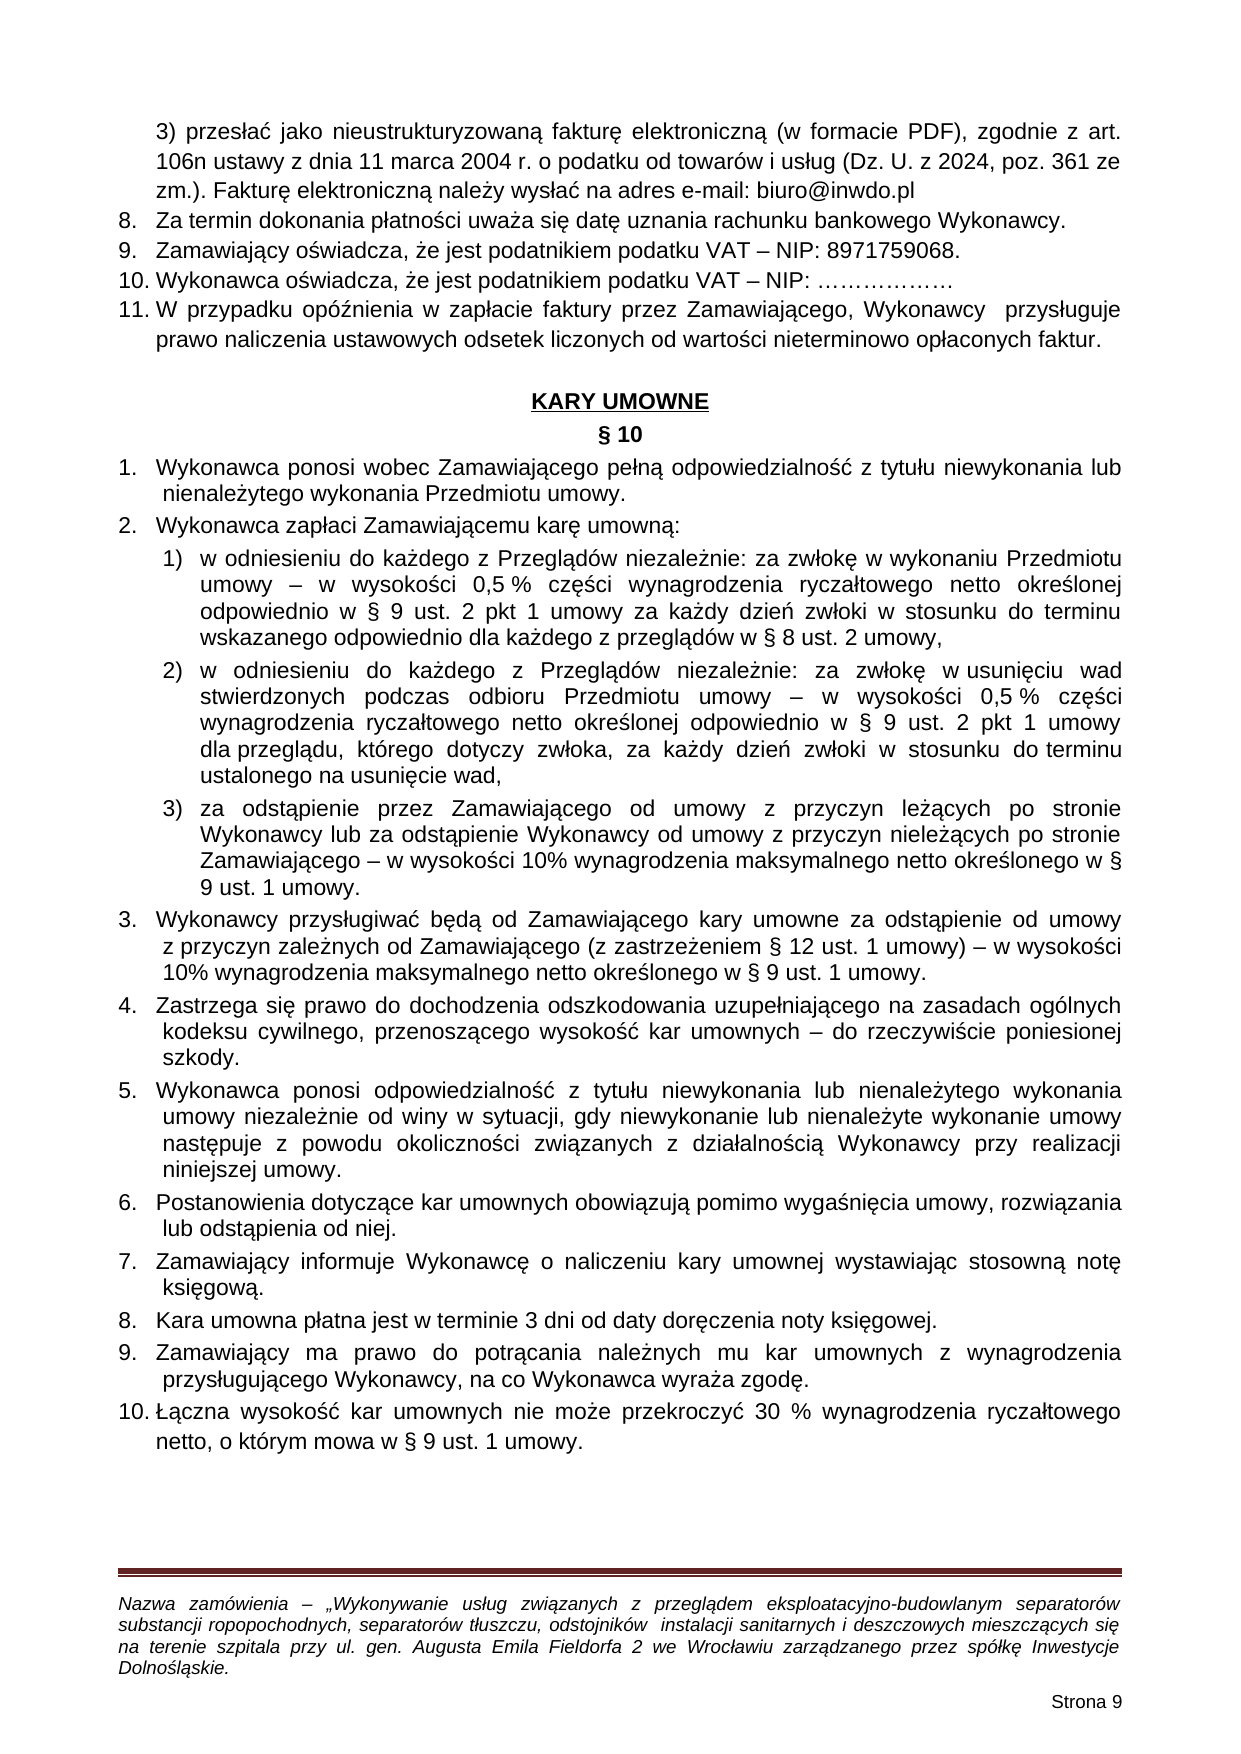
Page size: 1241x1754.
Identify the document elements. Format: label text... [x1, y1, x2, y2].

list Wykonawcy przysługiwać będą od Zamawiającego kary umowne za odstąpienie od umowy z przyczyn zależnych od Zamawiającego (z zastrzeżeniem § 12 ust. 1 umowy) – w wysokości 10% wynagrodzenia maksymalnego netto określonego w § 9 ust. 1 umowy. [118, 906, 1122, 985]
list W przypadku opóźnienia w zapłacie faktury przez Zamawiającego, Wykonawcy przysługuje prawo naliczenia ustawowych odsetek liczonych od wartości nieterminowo opłaconych faktur. [118, 296, 1122, 352]
list Wykonawca oświadcza, że jest podatnikiem podatku VAT – NIP: ……………… [118, 267, 1122, 293]
list Postanowienia dotyczące kar umownych obowiązują pomimo wygaśnięcia umowy, rozwiązania lub odstąpienia od niej. [118, 1189, 1122, 1241]
list za odstąpienie przez Zamawiającego od umowy z przyczyn leżących po stronie Wykonawcy lub za odstąpienie Wykonawcy od umowy z przyczyn nieleżących po stronie Zamawiającego – w wysokości 10% wynagrodzenia maksymalnego netto określonego w § 9 ust. 1 umowy. [162, 795, 1122, 900]
subtitle KARY UMOWNE [118, 388, 1122, 414]
list Zamawiający informuje Wykonawcę o naliczeniu kary umownej wystawiając stosowną notę księgową. [118, 1248, 1122, 1300]
list Zamawiający ma prawo do potrącania należnych mu kar umownych z wynagrodzenia przysługującego Wykonawcy, na co Wykonawca wyraża zgodę. [118, 1339, 1122, 1392]
text § 10 [118, 421, 1122, 447]
list Za termin dokonania płatności uważa się datę uznania rachunku bankowego Wykonawcy. [118, 207, 1122, 233]
list Wykonawca ponosi odpowiedzialność z tytułu niewykonania lub nienależytego wykonania umowy niezależnie od winy w sytuacji, gdy niewykonanie lub nienależyte wykonanie umowy następuje z powodu okoliczności związanych z działalnością Wykonawcy przy realizacji niniejszej umowy. [118, 1077, 1122, 1182]
list Kara umowna płatna jest w terminie 3 dni od daty doręczenia noty księgowej. [118, 1307, 1122, 1333]
list Zamawiający oświadcza, że jest podatnikiem podatku VAT – NIP: 8971759068. [118, 237, 1122, 263]
text 3) przesłać jako nieustrukturyzowaną fakturę elektroniczną (w formacie PDF), zgodnie z art. 106n ustawy z dnia 11 marca 2004 r. o podatku od towarów i usług (Dz. U. z 2024, poz. 361 ze zm.). Fakturę elektroniczną należy wysłać na adres e-mail: biuro@inwdo.pl [156, 118, 1122, 204]
list Zastrzega się prawo do dochodzenia odszkodowania uzupełniającego na zasadach ogólnych kodeksu cywilnego, przenoszącego wysokość kar umownych – do rzeczywiście poniesionej szkody. [118, 992, 1122, 1071]
list Wykonawca zapłaci Zamawiającemu karę umowną: [118, 512, 1122, 539]
list w odniesieniu do każdego z Przeglądów niezależnie: za zwłokę w wykonaniu Przedmiotu umowy – w wysokości 0,5 % części wynagrodzenia ryczałtowego netto określonej odpowiednio w § 9 ust. 2 pkt 1 umowy za każdy dzień zwłoki w stosunku do terminu wskazanego odpowiednio dla każdego z przeglądów w § 8 ust. 2 umowy, [162, 545, 1122, 650]
list w odniesieniu do każdego z Przeglądów niezależnie: za zwłokę w usunięciu wad stwierdzonych podczas odbioru Przedmiotu umowy – w wysokości 0,5 % części wynagrodzenia ryczałtowego netto określonej odpowiednio w § 9 ust. 2 pkt 1 umowy dla przeglądu, którego dotyczy zwłoka, za każdy dzień zwłoki w stosunku do terminu ustalonego na usunięcie wad, [162, 657, 1122, 788]
list Wykonawca ponosi wobec Zamawiającego pełną odpowiedzialność z tytułu niewykonania lub nienależytego wykonania Przedmiotu umowy. [118, 453, 1122, 506]
list Łączna wysokość kar umownych nie może przekroczyć 30 % wynagrodzenia ryczałtowego netto, o którym mowa w § 9 ust. 1 umowy. [118, 1398, 1122, 1455]
